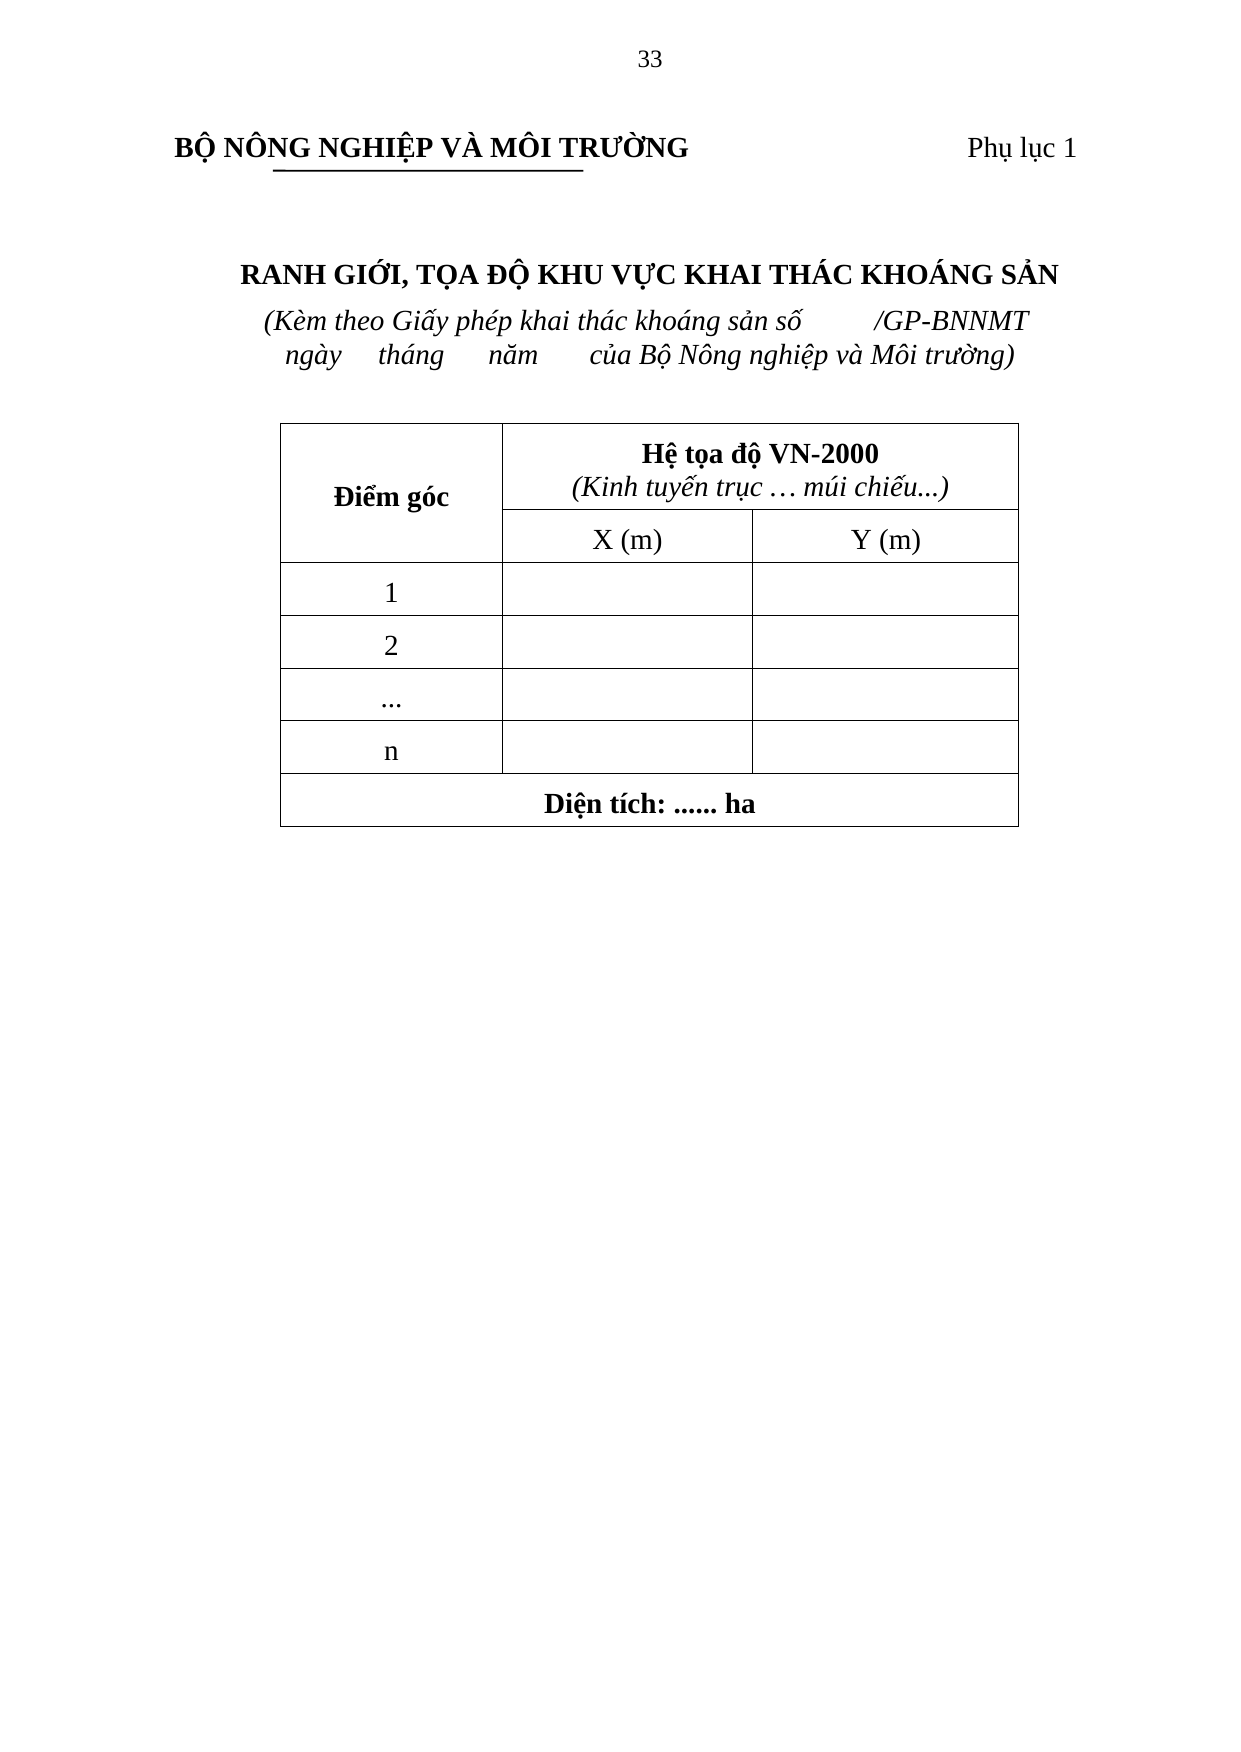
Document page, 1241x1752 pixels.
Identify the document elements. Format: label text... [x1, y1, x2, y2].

table_cell [753, 669, 1018, 720]
table_cell n [281, 721, 502, 773]
table_cell [503, 721, 752, 773]
table_header BỘ NÔNG NGHIỆP VÀ MÔI TRƯỜNG [136, 118, 727, 199]
table_cell [753, 616, 1018, 667]
table_header Điểm góc [281, 424, 502, 562]
table_cell Diện tích: ...... ha [281, 774, 1018, 826]
table_cell [503, 616, 752, 667]
table_cell [503, 669, 752, 720]
table_cell [753, 563, 1018, 615]
table_header Hệ tọa độ VN-2000 (Kinh tuyến trục … múi chiếu...) [503, 424, 1018, 509]
table_cell Y (m) [753, 510, 1018, 562]
table_header Phụ lục 1 [727, 118, 1088, 199]
table_cell [753, 721, 1018, 773]
text (Kèm theo Giấy phép khai thác khoáng sản số /GP-BNNMT ngày tháng năm của Bộ Nông nghiệp và Môi trường) [177, 303, 1122, 370]
table_cell [503, 563, 752, 615]
table_cell 1 [281, 563, 502, 615]
table_cell X (m) [503, 510, 752, 562]
table_cell ... [281, 669, 502, 720]
text RANH GIỚI, TỌA ĐỘ KHU VỰC KHAI THÁC KHOÁNG SẢN [177, 257, 1122, 291]
table_cell 2 [281, 616, 502, 667]
